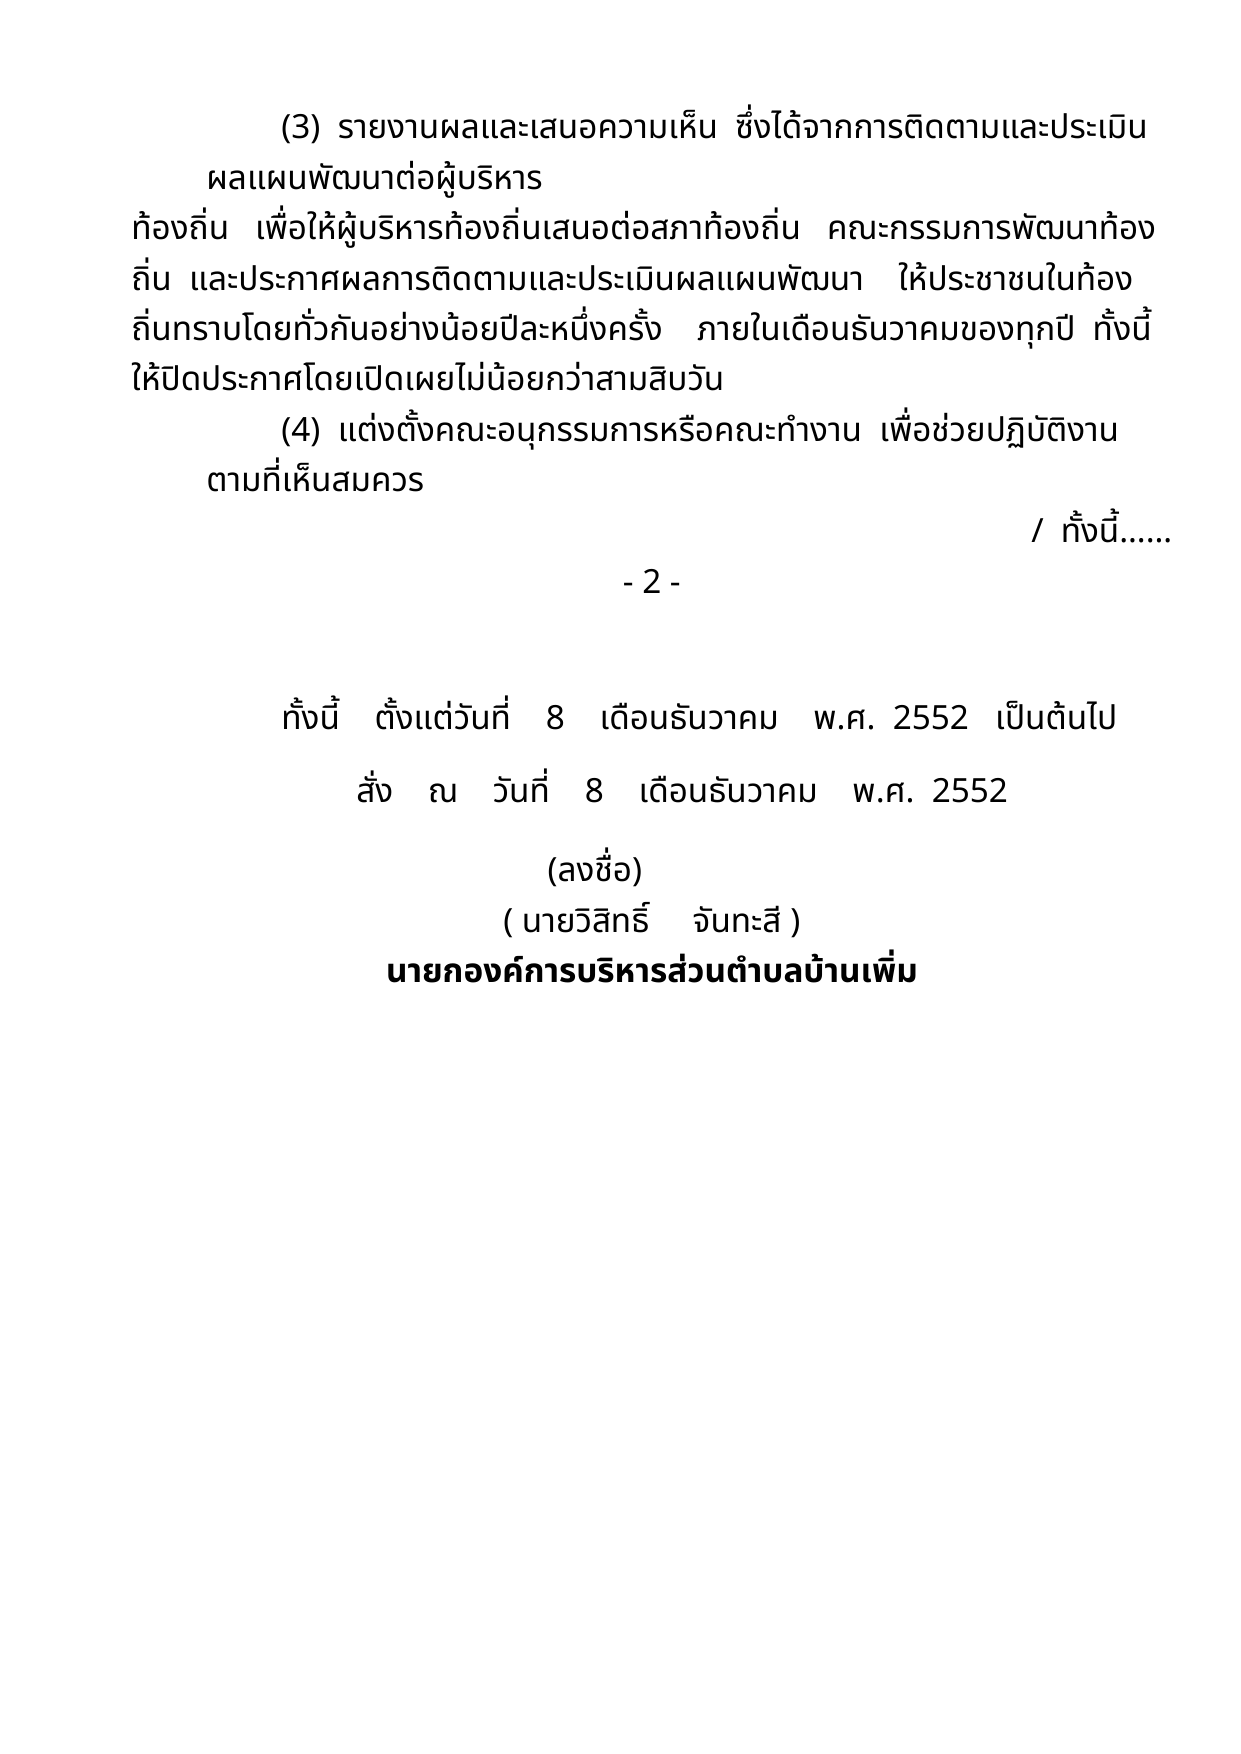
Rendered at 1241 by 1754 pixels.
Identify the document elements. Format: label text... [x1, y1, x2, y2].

text สั่ง ณ วันที่ 8 เดือนธันวาคม พ.ศ. 2552 [281, 767, 1172, 818]
text (4) แต่งตั้งคณะอนุกรรมการหรือคณะทำงาน เพื่อช่วยปฏิบัติงานตามที่เห็นสมควร [206, 406, 1172, 507]
text ท้องถิ่น เพื่อให้ผู้บริหารท้องถิ่นเสนอต่อสภาท้องถิ่น คณะกรรมการพัฒนาท้องถิ่น และประกาศผลการติดตามและประเมินผลแผนพัฒนา ให้ประชาชนในท้องถิ่นทราบโดยทั่วกันอย่างน้อยปีละหนึ่งครั้ง ภายในเดือนธันวาคมของทุกปี ทั้งนี้ให้ปิดประกาศโดยเปิดเผยไม่น้อยกว่าสามสิบวัน [131, 204, 1172, 406]
text - 2 - [131, 557, 1172, 603]
text (ลงชื่อ) [131, 846, 1172, 897]
text ทั้งนี้ ตั้งแต่วันที่ 8 เดือนธันวาคม พ.ศ. 2552 เป็นต้นไป [206, 694, 1172, 744]
text (3) รายงานผลและเสนอความเห็น ซึ่งได้จากการติดตามและประเมินผลแผนพัฒนาต่อผู้บริหาร [206, 103, 1172, 204]
subtitle นายกองค์การบริหารส่วนตำบลบ้านเพิ่ม [131, 947, 1172, 998]
text ( นายวิสิทธิ์ จันทะสี ) [131, 897, 1172, 947]
text / ทั้งนี้…… [131, 507, 1172, 557]
